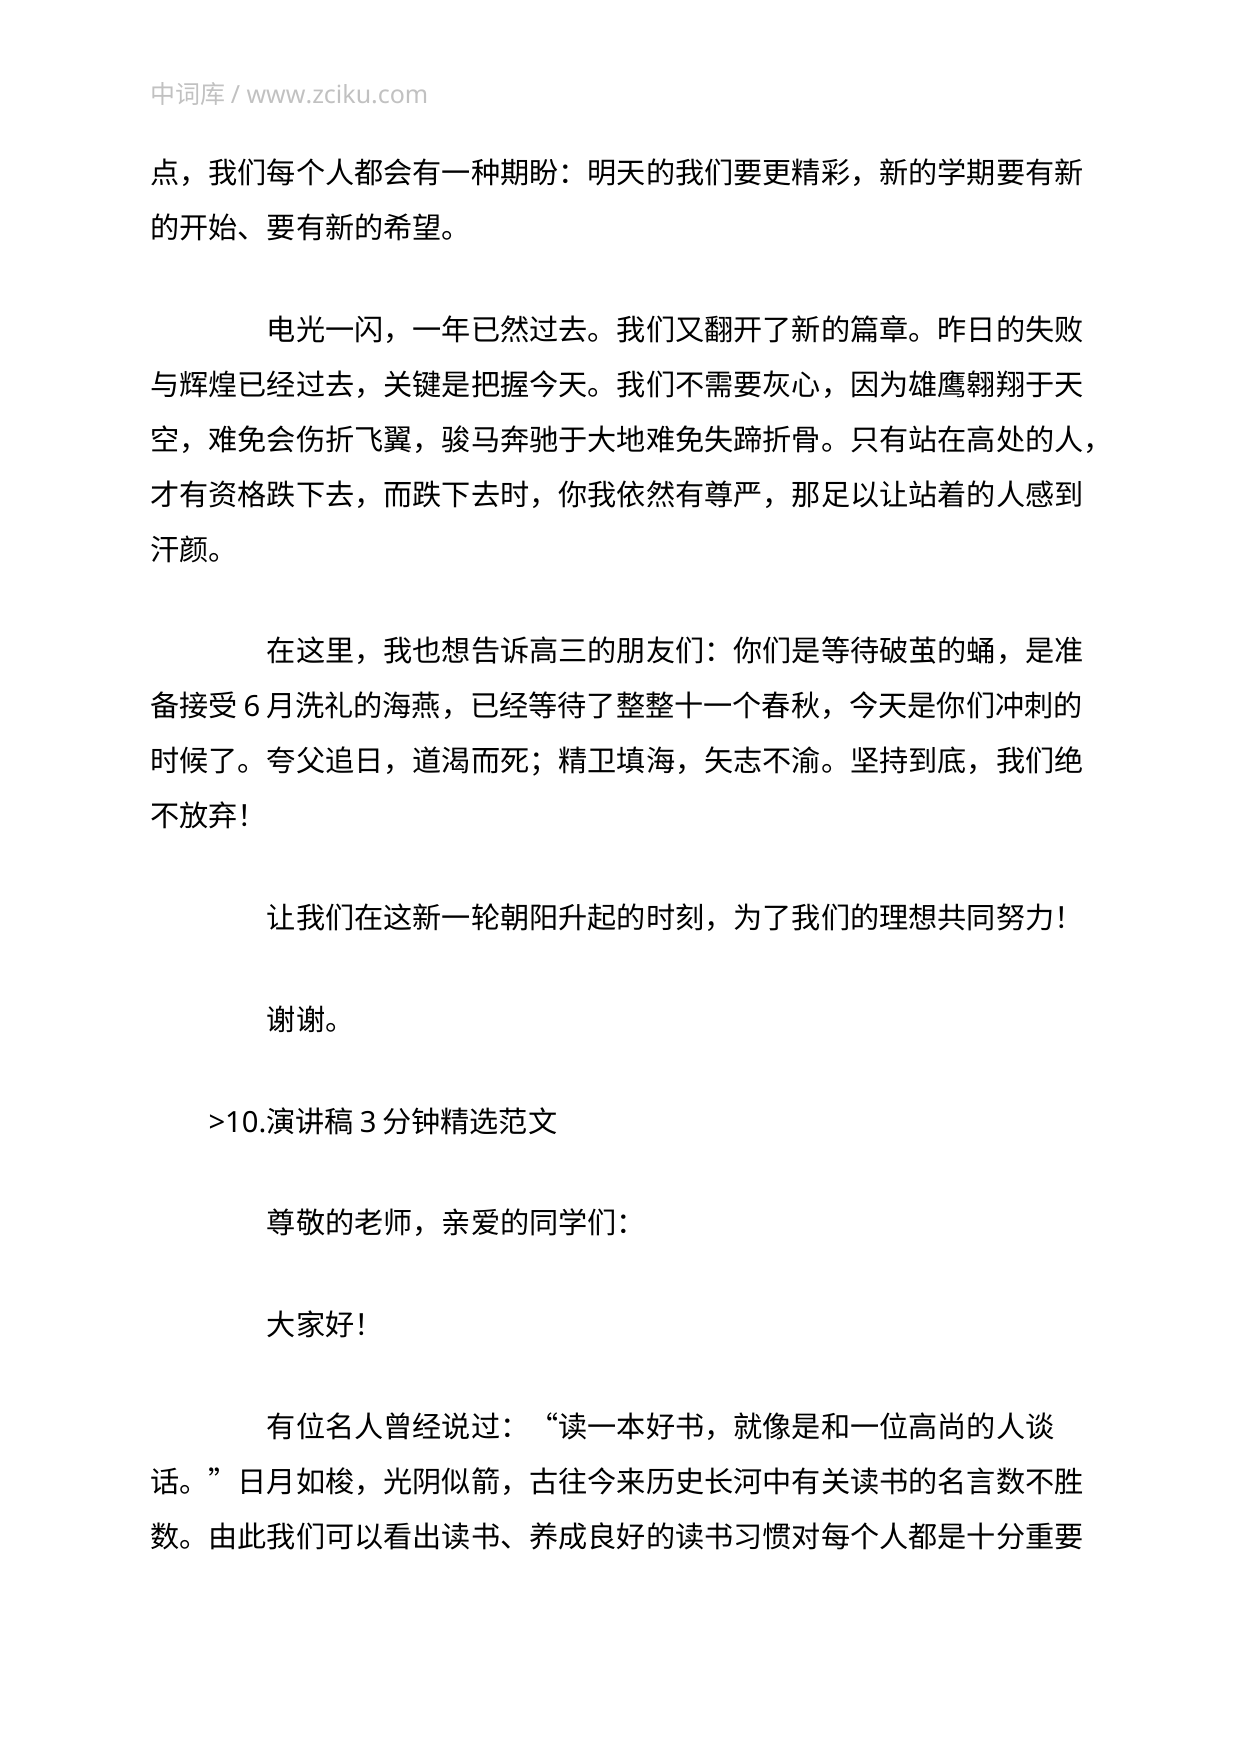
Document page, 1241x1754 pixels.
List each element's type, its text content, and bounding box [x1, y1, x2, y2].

text >10.演讲稿3分钟精选范文 [150, 1098, 1090, 1141]
text 谢谢。 [150, 996, 1090, 1039]
text 在这里，我也想告诉高三的朋友们：你们是等待破茧的蛹，是准备接受6月洗礼的海燕，已经等待了整整十一个春秋，今天是你们冲刺的时候了。夸父追日，道渴而死；精卫填海，矢志不渝。坚持到底，我们绝不放弃！ [150, 628, 1090, 835]
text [150, 1404, 1090, 1556]
text 尊敬的老师，亲爱的同学们： [150, 1200, 1090, 1242]
text 电光一闪，一年已然过去。我们又翻开了新的篇章。昨日的失败与辉煌已经过去，关键是把握今天。我们不需要灰心，因为雄鹰翱翔于天空，难免会伤折飞翼，骏马奔驰于大地难免失蹄折骨。只有站在高处的人，才有资格跌下去，而跌下去时，你我依然有尊严，那足以让站着的人感到汗颜。 [150, 307, 1090, 568]
text 让我们在这新一轮朝阳升起的时刻，为了我们的理想共同努力！ [150, 894, 1090, 937]
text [150, 150, 1090, 247]
text 大家好！ [150, 1302, 1090, 1344]
